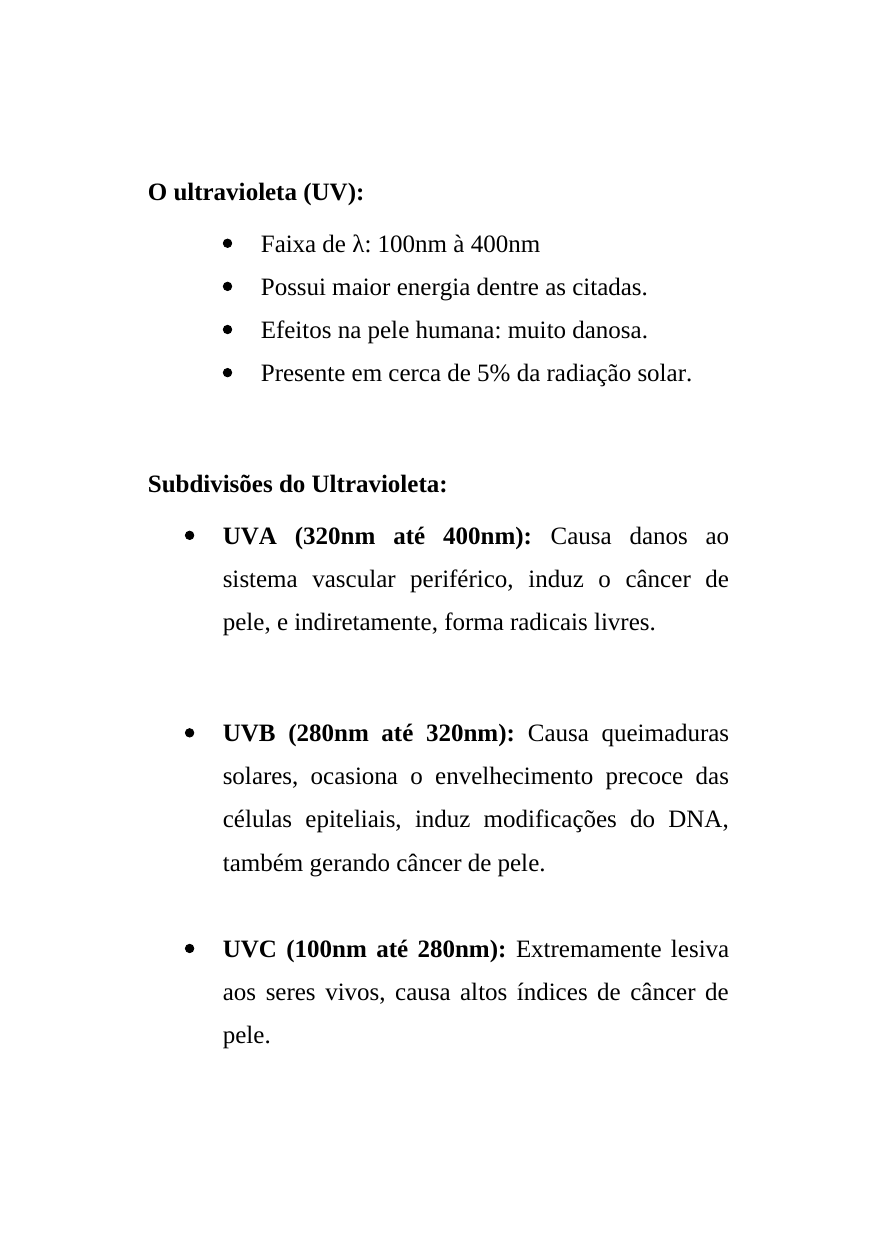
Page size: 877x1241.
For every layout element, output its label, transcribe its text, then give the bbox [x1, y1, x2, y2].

text Subdivisões do Ultravioleta: [148, 469, 729, 498]
text O ultravioleta (UV): [148, 177, 729, 206]
list Faixa de λ: 100nm à 400nm [223, 229, 729, 257]
list UVC (100nm até 280nm): Extremamente lesiva aos seres vivos, causa altos índices de câncer de pele. [185, 934, 729, 1049]
list Efeitos na pele humana: muito danosa. [223, 315, 729, 344]
list UVB (280nm até 320nm): Causa queimaduras solares, ocasiona o envelhecimento precoce das células epiteliais, induz modificações do DNA, também gerando câncer de pele. [185, 718, 729, 876]
list Presente em cerca de 5% da radiação solar. [223, 358, 729, 387]
list Possui maior energia dentre as citadas. [223, 272, 729, 301]
list UVA (320nm até 400nm): Causa danos ao sistema vascular periférico, induz o câncer de pele, e indiretamente, forma radicais livres. [185, 521, 729, 636]
